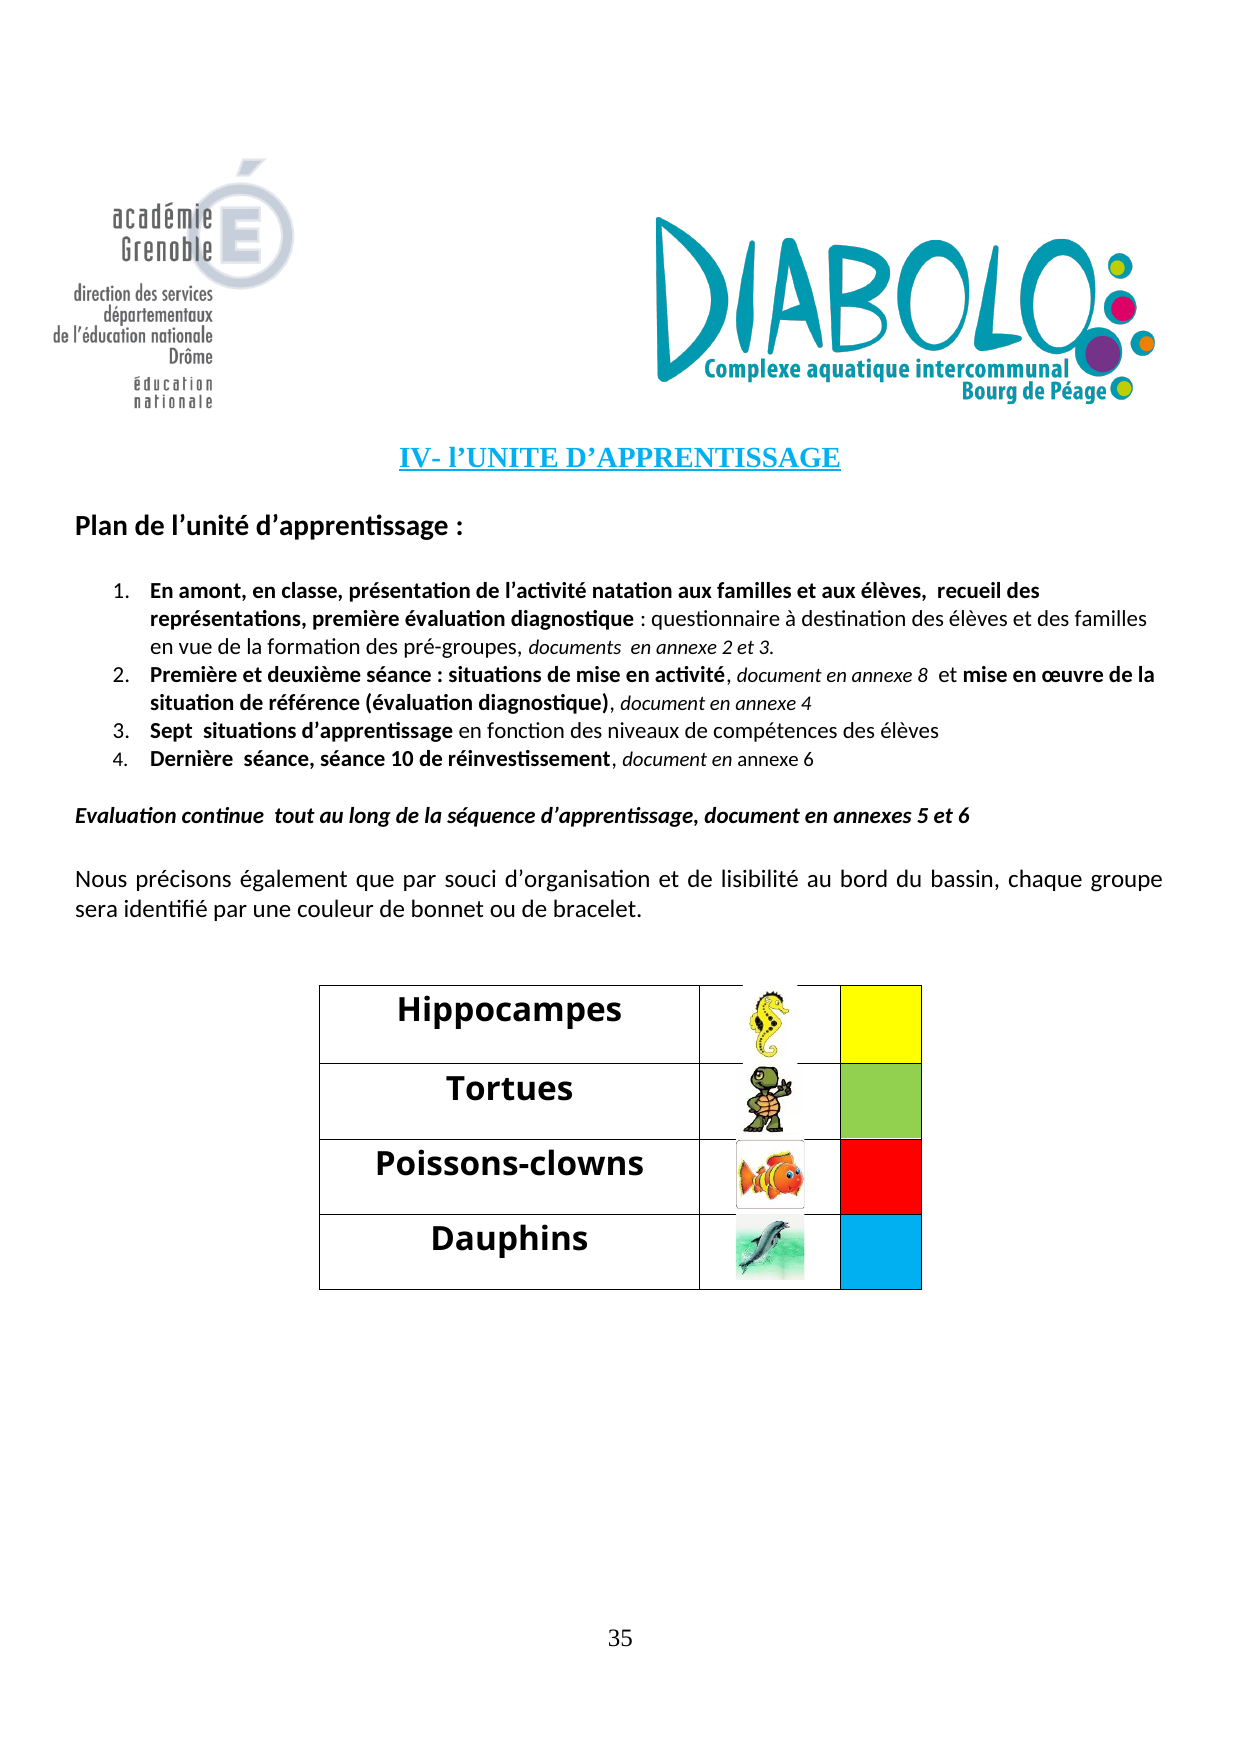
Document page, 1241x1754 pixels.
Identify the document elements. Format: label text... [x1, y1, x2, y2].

table_cell Dauphins [320, 1215, 699, 1289]
table_cell [841, 1140, 921, 1214]
text Nous précisons également que par souci d’organisation et de lisibilité au bord du bassin, chaque groupe sera identifié par une couleur de bonnet ou de bracelet. [75, 863, 1165, 924]
table_cell [841, 1215, 921, 1289]
table_cell [700, 1064, 840, 1138]
table_header [798, 986, 840, 1063]
list Sept situations d’apprentissage en fonction des niveaux de compétences des élèves [112, 716, 1165, 744]
list Dernière séance, séance 10 de réinvestissement, document en annexe 6 [112, 744, 1165, 772]
table_header Hippocampes [320, 986, 699, 1063]
picture [735, 1139, 805, 1209]
list Première et deuxième séance : situations de mise en activité, document en annexe 8 et mise en œuvre de la situation de référence (évaluation diagnostique), document en annexe 4 [112, 660, 1165, 716]
table_header [841, 986, 921, 1063]
picture [645, 209, 1166, 412]
picture [735, 985, 805, 1134]
table_cell [841, 1064, 921, 1138]
table_header [700, 986, 742, 1063]
table_cell [700, 1140, 840, 1214]
table_cell [700, 1215, 840, 1289]
table_cell Tortues [320, 1064, 699, 1138]
picture [735, 1214, 805, 1280]
list En amont, en classe, présentation de l’activité natation aux familles et aux élèves, recueil des représentations, première évaluation diagnostique : questionnaire à destination des élèves et des familles en vue de la formation des pré-groupes, documents en annexe 2 et 3. [112, 576, 1165, 660]
picture [53, 153, 299, 412]
text Plan de l’unité d’apprentissage : [75, 507, 1165, 543]
text IV- l’UNITE D’APPRENTISSAGE [75, 440, 1165, 473]
text Evaluation continue tout au long de la séquence d’apprentissage, document en annexes 5 et 6 [75, 801, 1165, 829]
table_cell Poissons-clowns [320, 1140, 699, 1214]
